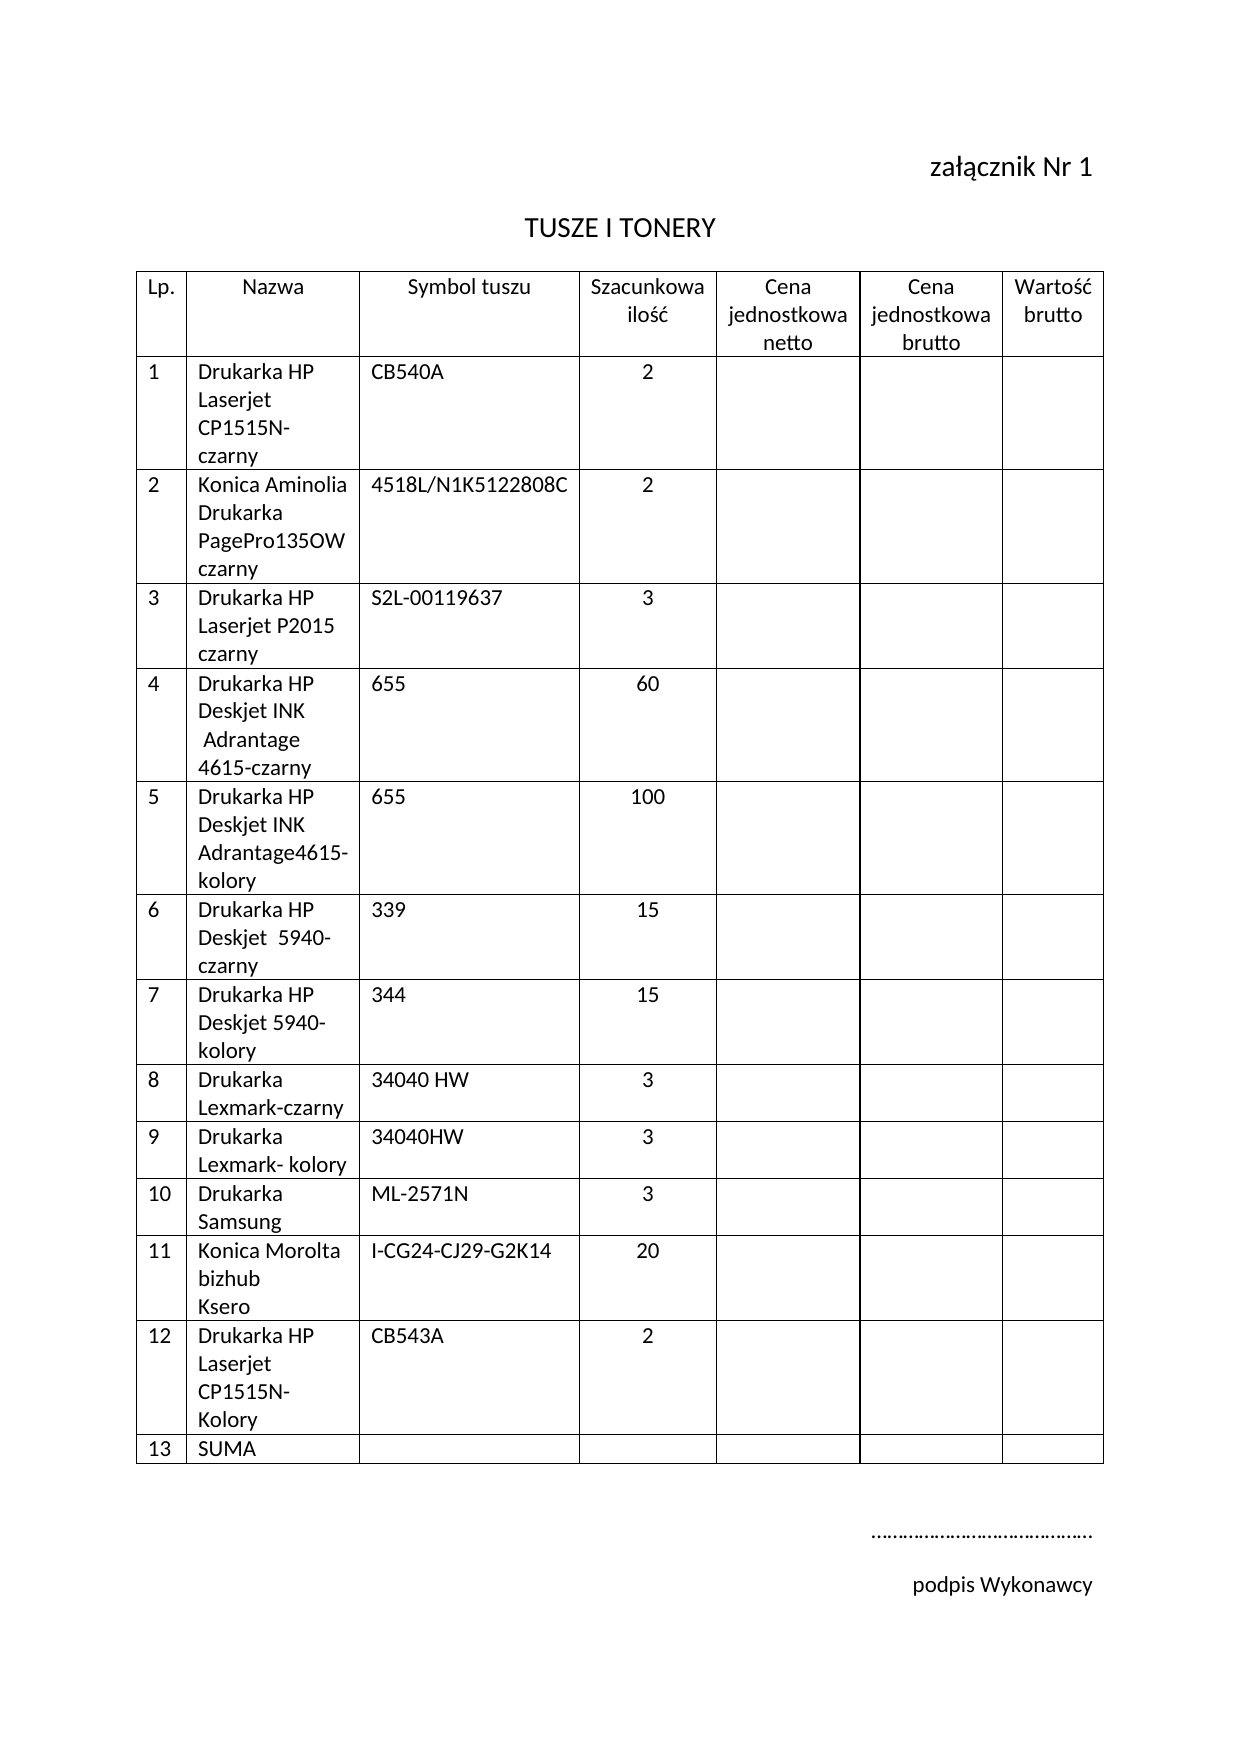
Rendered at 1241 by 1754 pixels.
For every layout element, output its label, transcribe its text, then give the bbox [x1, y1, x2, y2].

table_cell Drukarka Lexmark-czarny [187, 1065, 359, 1121]
table_cell Drukarka HP Deskjet 5940-kolory [187, 980, 359, 1064]
table_cell [1003, 1179, 1103, 1235]
table_header Nazwa [187, 272, 359, 356]
table_cell Konica Morolta bizhub Ksero [187, 1236, 359, 1320]
table_cell [861, 1236, 1002, 1320]
text załącznik Nr 1 [148, 148, 1093, 183]
table_header Szacunkowa ilość [580, 272, 716, 356]
table_cell [717, 584, 859, 668]
table_cell Drukarka HP Deskjet 5940-czarny [187, 895, 359, 979]
table_cell 3 [580, 1065, 716, 1121]
table_cell [717, 669, 859, 781]
table_cell Drukarka HP Deskjet INK Adrantage 4615-czarny [187, 669, 359, 781]
table_cell Drukarka HP Laserjet CP1515N-czarny [187, 357, 359, 469]
table_cell ML-2571N [360, 1179, 579, 1235]
table_cell 1 [137, 357, 186, 469]
table_cell I-CG24-CJ29-G2K14 [360, 1236, 579, 1320]
table_cell [1003, 669, 1103, 781]
table_cell Drukarka Samsung [187, 1179, 359, 1235]
table_cell 344 [360, 980, 579, 1064]
text podpis Wykonawcy [148, 1570, 1093, 1598]
table_cell 4 [137, 669, 186, 781]
table_cell [861, 1065, 1002, 1121]
table_cell [1003, 1065, 1103, 1121]
table_cell 6 [137, 895, 186, 979]
table_cell 15 [580, 895, 716, 979]
table_cell [717, 782, 859, 894]
table_cell [861, 1435, 1002, 1463]
table_cell 13 [137, 1435, 186, 1463]
table_cell [717, 1435, 859, 1463]
table_cell [1003, 1435, 1103, 1463]
table_header Wartość brutto [1003, 272, 1103, 356]
table_cell Drukarka HP Laserjet P2015 czarny [187, 584, 359, 668]
table_cell 2 [580, 357, 716, 469]
table_cell [717, 357, 859, 469]
table_cell 3 [580, 584, 716, 668]
table_cell 9 [137, 1122, 186, 1178]
table_cell [861, 1179, 1002, 1235]
table_cell [717, 980, 859, 1064]
table_cell [861, 470, 1002, 582]
table_cell [360, 1435, 579, 1463]
table_cell [861, 980, 1002, 1064]
table_cell [861, 584, 1002, 668]
table_cell 3 [580, 1179, 716, 1235]
table_header Cena jednostkowa netto [717, 272, 859, 356]
table_cell 34040HW [360, 1122, 579, 1178]
table_header Symbol tuszu [360, 272, 579, 356]
table_cell [861, 1321, 1002, 1433]
text …………………………………… [148, 1517, 1093, 1545]
table_cell [717, 895, 859, 979]
table_cell 8 [137, 1065, 186, 1121]
table_cell 5 [137, 782, 186, 894]
table_cell 3 [137, 584, 186, 668]
table_cell 4518L/N1K5122808C [360, 470, 579, 582]
table_cell [1003, 782, 1103, 894]
table_cell [861, 895, 1002, 979]
table_cell [717, 1321, 859, 1433]
table_cell 3 [580, 1122, 716, 1178]
table_cell [861, 669, 1002, 781]
table_cell [1003, 1236, 1103, 1320]
table_cell 7 [137, 980, 186, 1064]
table_cell SUMA [187, 1435, 359, 1463]
table_cell 655 [360, 669, 579, 781]
table_cell 12 [137, 1321, 186, 1433]
table_cell [1003, 357, 1103, 469]
table_cell [1003, 1122, 1103, 1178]
table_cell [1003, 1321, 1103, 1433]
table_cell 34040 HW [360, 1065, 579, 1121]
table_cell [717, 470, 859, 582]
table_cell [1003, 470, 1103, 582]
table_cell 15 [580, 980, 716, 1064]
table_cell 2 [137, 470, 186, 582]
table_cell 2 [580, 470, 716, 582]
table_cell [1003, 895, 1103, 979]
table_cell [580, 1435, 716, 1463]
table_cell 2 [580, 1321, 716, 1433]
table_cell [861, 1122, 1002, 1178]
table_cell [1003, 584, 1103, 668]
table_cell S2L-00119637 [360, 584, 579, 668]
table_cell [861, 357, 1002, 469]
table_cell 10 [137, 1179, 186, 1235]
table_cell [861, 782, 1002, 894]
table_cell [1003, 980, 1103, 1064]
table_cell 11 [137, 1236, 186, 1320]
text TUSZE I TONERY [148, 209, 1093, 245]
table_header Lp. [137, 272, 186, 356]
table_cell Drukarka Lexmark- kolory [187, 1122, 359, 1178]
table_header Cena jednostkowa brutto [861, 272, 1002, 356]
table_cell 20 [580, 1236, 716, 1320]
table_cell Drukarka HP Laserjet CP1515N-Kolory [187, 1321, 359, 1433]
table_cell 60 [580, 669, 716, 781]
table_cell [717, 1122, 859, 1178]
table_cell [717, 1236, 859, 1320]
table_cell [717, 1179, 859, 1235]
table_cell Konica Aminolia Drukarka PagePro135OW czarny [187, 470, 359, 582]
table_cell [717, 1065, 859, 1121]
table_cell 339 [360, 895, 579, 979]
table_cell CB540A [360, 357, 579, 469]
table_cell 100 [580, 782, 716, 894]
table_cell 655 [360, 782, 579, 894]
table_cell Drukarka HP Deskjet INK Adrantage4615-kolory [187, 782, 359, 894]
table_cell CB543A [360, 1321, 579, 1433]
